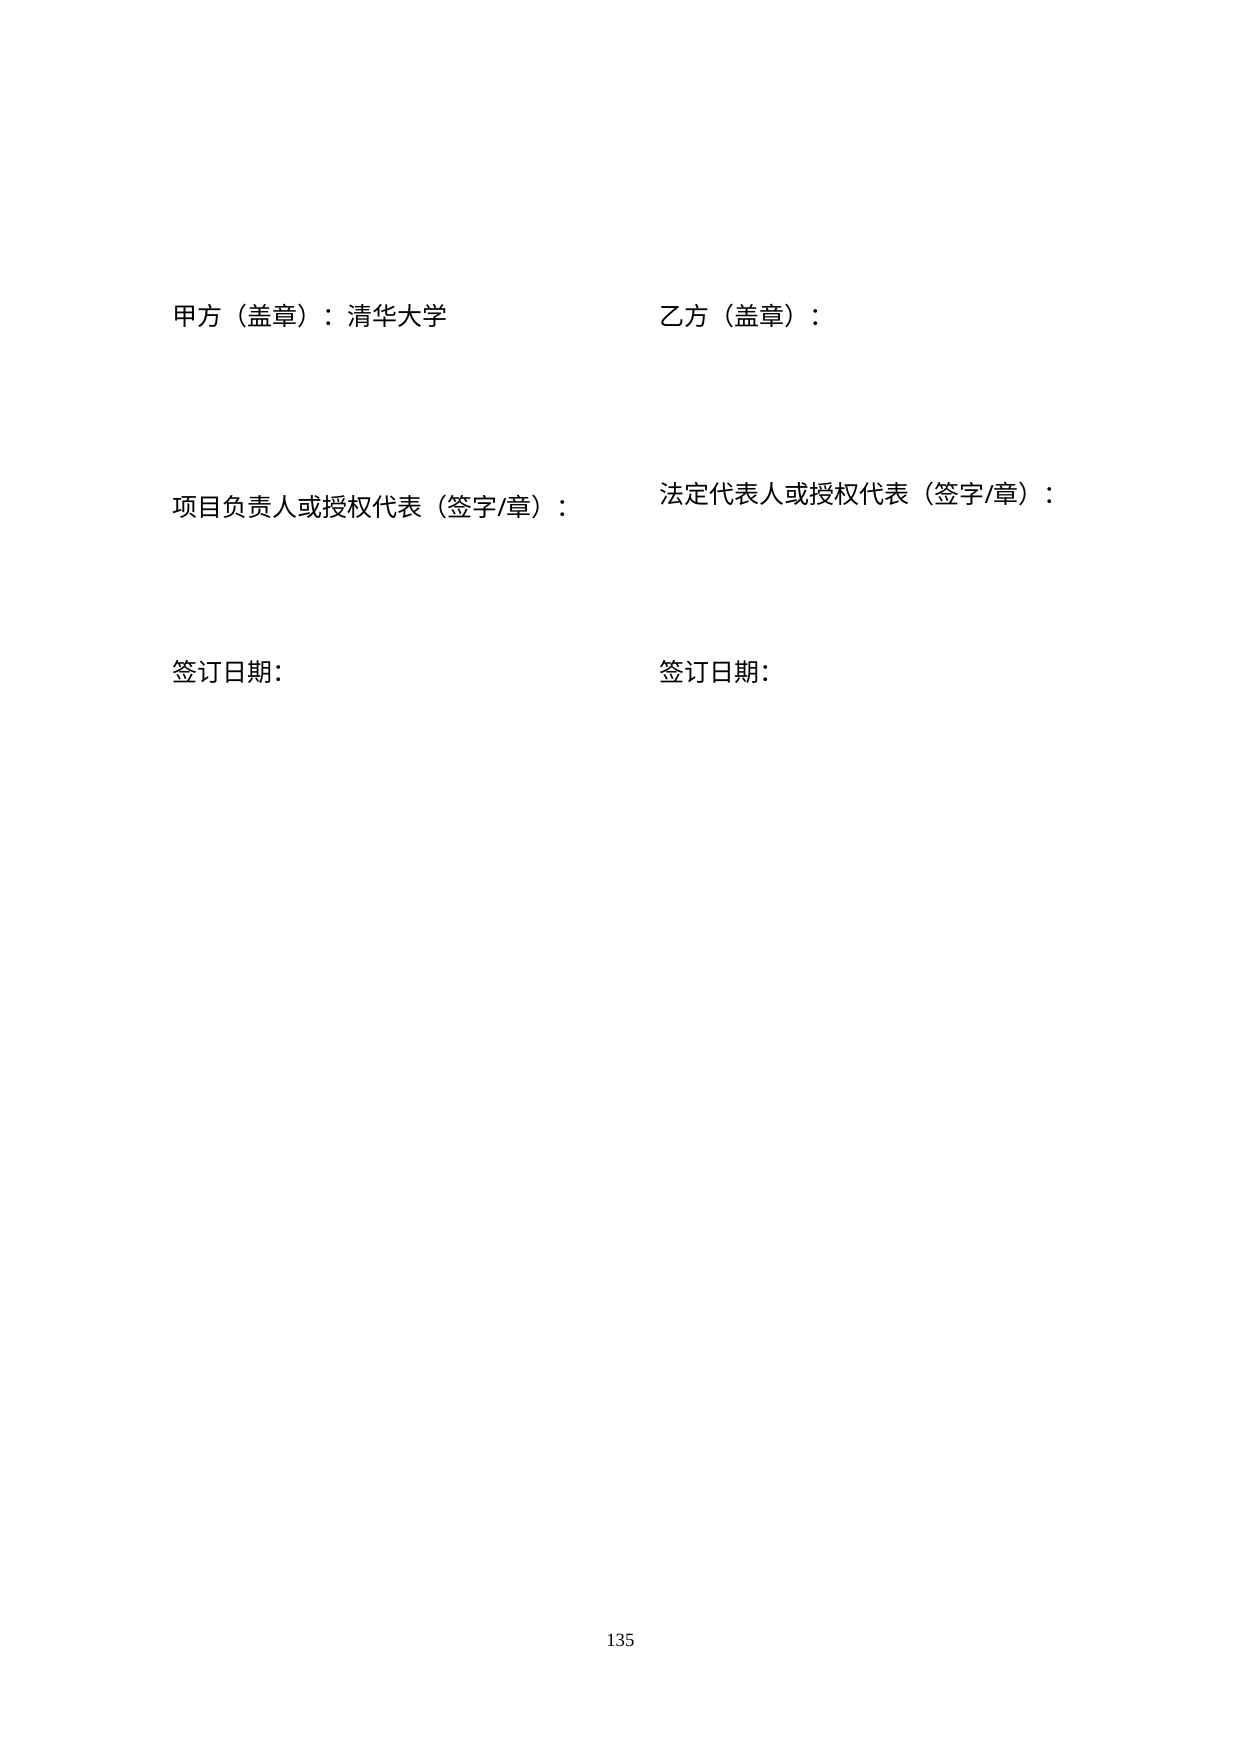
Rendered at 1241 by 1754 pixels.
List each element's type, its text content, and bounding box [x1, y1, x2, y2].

table_cell 签订日期： [172, 577, 659, 756]
table_header 乙方（盖章）： [659, 220, 1087, 399]
table_cell 法定代表人或授权代表（签字/章）： [659, 399, 1087, 577]
table_cell 项目负责人或授权代表（签字/章）： [172, 399, 659, 577]
table_cell 签订日期： [659, 577, 1087, 756]
table_header 甲方（盖章）：清华大学 [172, 220, 659, 399]
